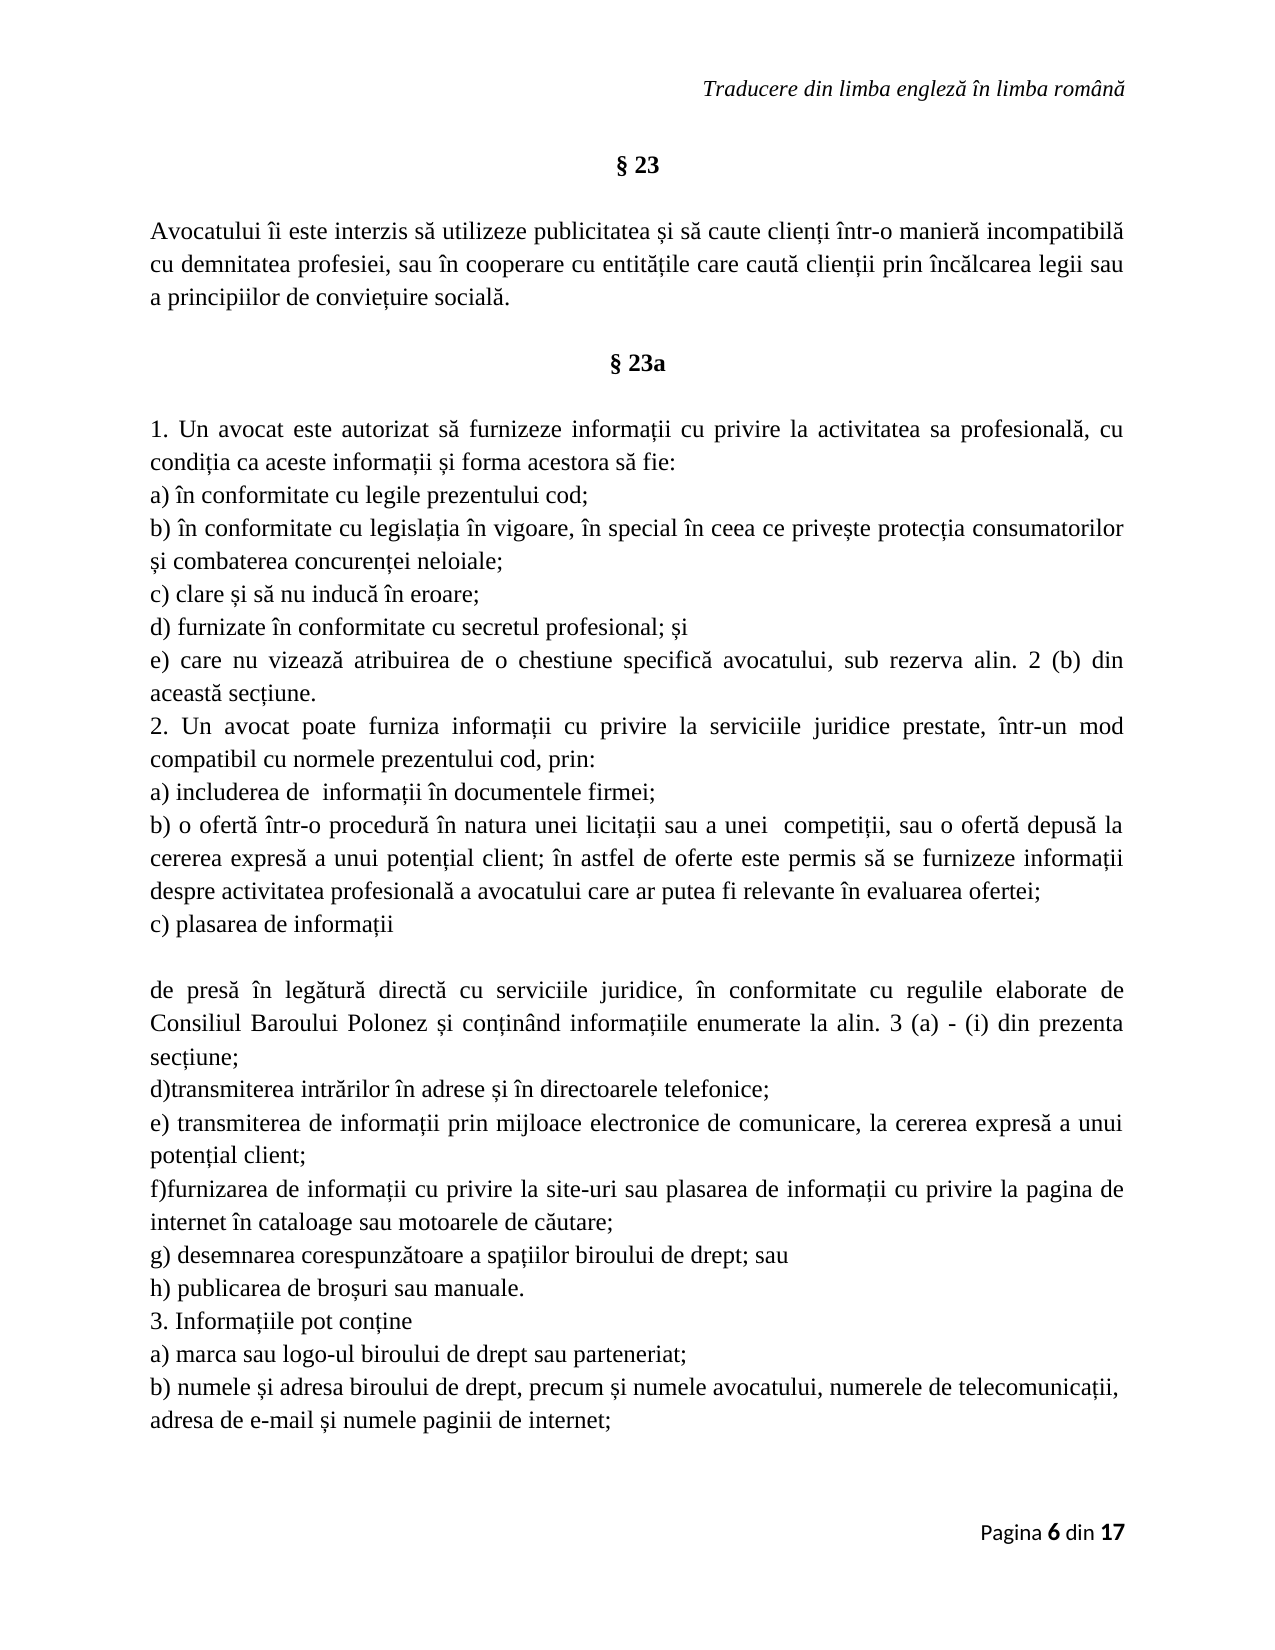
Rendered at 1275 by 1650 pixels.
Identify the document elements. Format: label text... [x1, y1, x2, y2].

text § 23 [150, 150, 1125, 179]
text 2. Un avocat poate furniza informații cu privire la serviciile juridice prestate, într-un mod compatibil cu normele prezentului cod, prin: [150, 711, 1125, 773]
text e) transmiterea de informații prin mijloace electronice de comunicare, la cererea expresă a unui potențial client; [150, 1108, 1125, 1169]
text a) marca sau logo-ul biroului de drept sau parteneriat; [150, 1339, 1125, 1367]
text e) care nu vizează atribuirea de o chestiune specifică avocatului, sub rezerva alin. 2 (b) din această secțiune. [150, 645, 1125, 707]
text b) o ofertă într-o procedură în natura unei licitații sau a unei competiții, sau o ofertă depusă la cererea expresă a unui potențial client; în astfel de oferte este permis să se furnizeze informații despre activitatea profesională a avocatului care ar putea fi relevante în evaluarea ofertei; [150, 810, 1125, 905]
text c) plasarea de informații [150, 909, 1125, 938]
text 3. Informațiile pot conține [150, 1306, 1125, 1334]
text h) publicarea de broșuri sau manuale. [150, 1273, 1125, 1301]
text f)furnizarea de informații cu privire la site-uri sau plasarea de informații cu privire la pagina de internet în cataloage sau motoarele de căutare; [150, 1174, 1125, 1235]
text a) includerea de informații în documentele firmei; [150, 777, 1125, 806]
text 1. Un avocat este autorizat să furnizeze informații cu privire la activitatea sa profesională, cu condiția ca aceste informații și forma acestora să fie: [150, 414, 1125, 476]
text Avocatului îi este interzis să utilizeze publicitatea și să caute clienți într-o manieră incompatibilă cu demnitatea profesiei, sau în cooperare cu entitățile care caută clienții prin încălcarea legii sau a principiilor de conviețuire socială. [150, 216, 1125, 311]
text § 23a [150, 348, 1125, 377]
text de presă în legătură directă cu serviciile juridice, în conformitate cu regulile elaborate de Consiliul Baroului Polonez și conținând informațiile enumerate la alin. 3 (a) - (i) din prezenta secțiune; [150, 976, 1125, 1070]
text c) clare și să nu inducă în eroare; [150, 579, 1125, 608]
text d)transmiterea intrărilor în adrese și în directoarele telefonice; [150, 1074, 1125, 1103]
text g) desemnarea corespunzătoare a spațiilor biroului de drept; sau [150, 1240, 1125, 1268]
text a) în conformitate cu legile prezentului cod; [150, 480, 1125, 509]
text d) furnizate în conformitate cu secretul profesional; și [150, 612, 1125, 641]
text b) numele și adresa biroului de drept, precum și numele avocatului, numerele de telecomunicații, adresa de e-mail și numele paginii de internet; [150, 1372, 1125, 1433]
text b) în conformitate cu legislația în vigoare, în special în ceea ce privește protecția consumatorilor și combaterea concurenței neloiale; [150, 513, 1125, 575]
